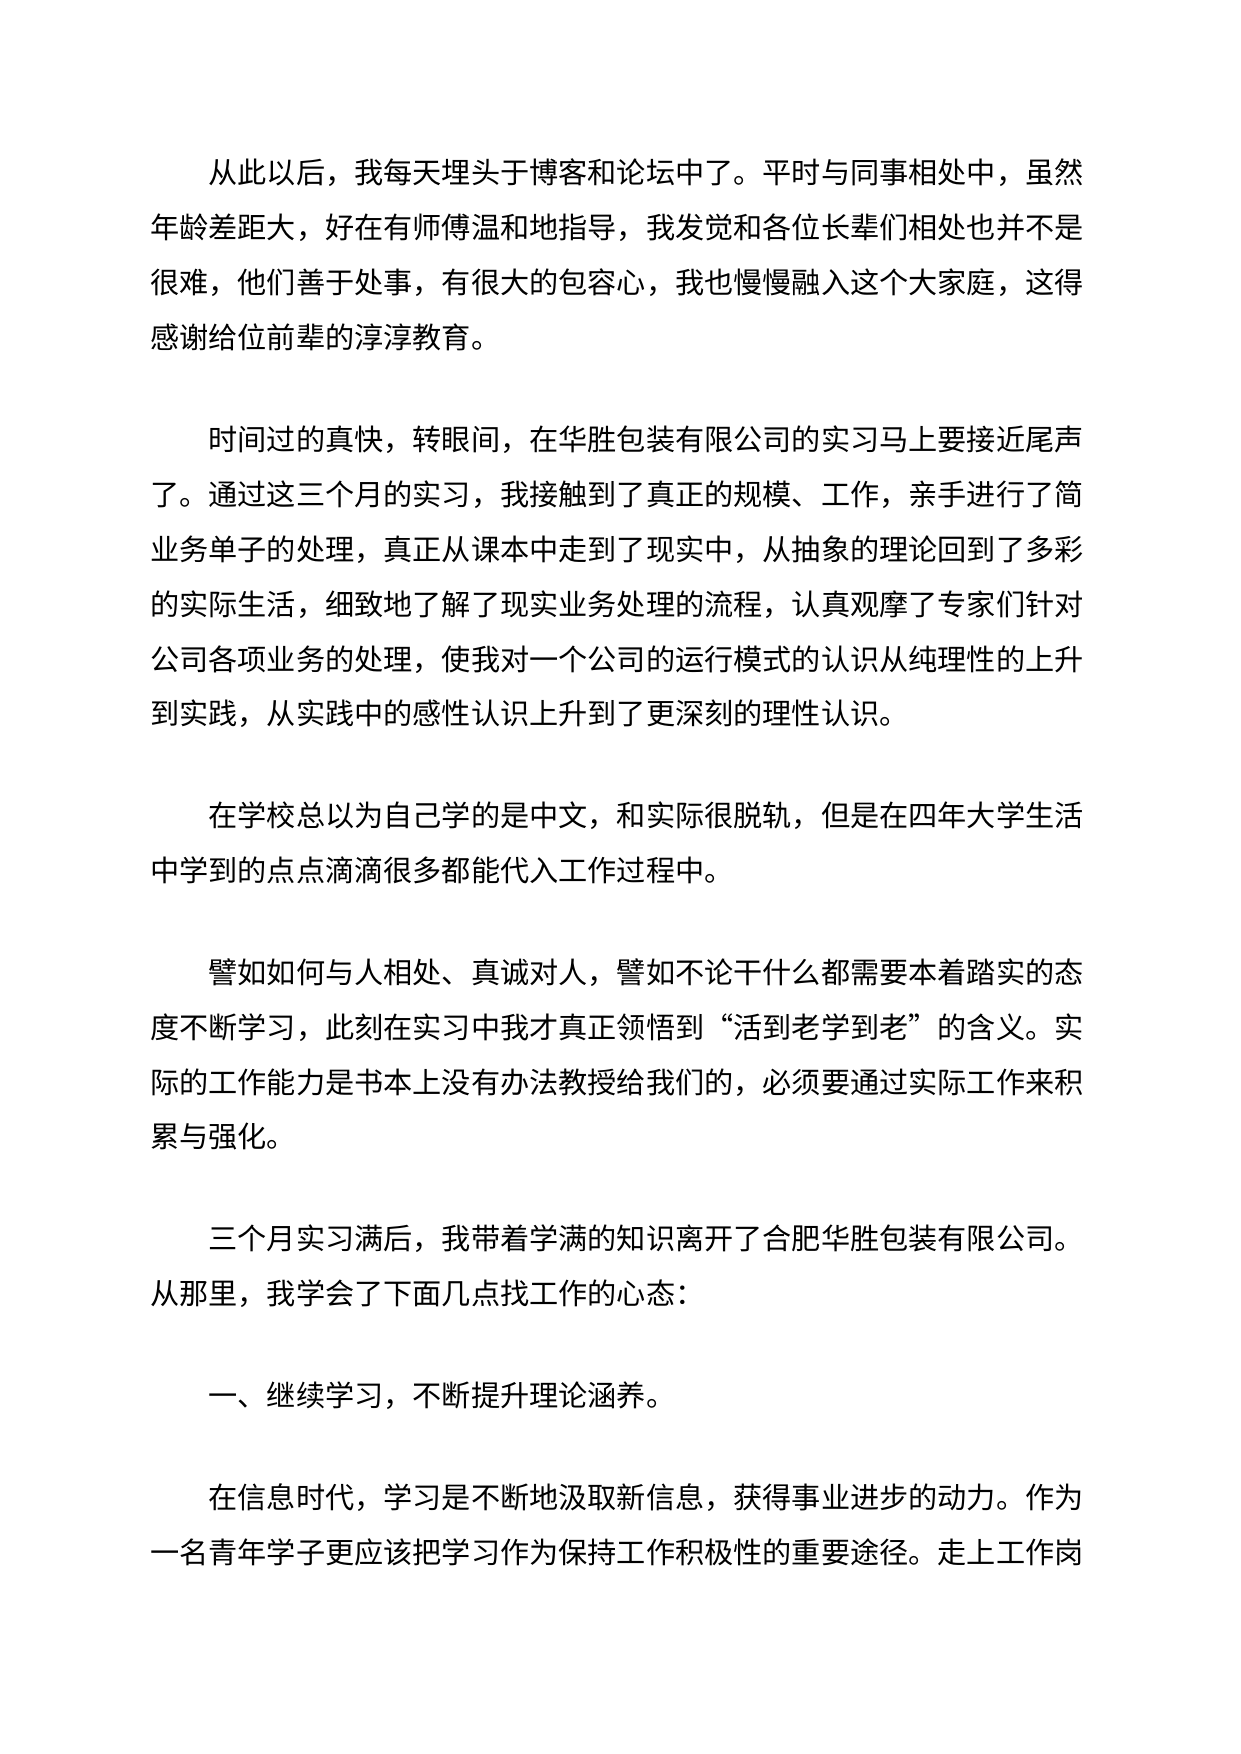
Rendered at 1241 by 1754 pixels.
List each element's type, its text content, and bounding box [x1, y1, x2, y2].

text 从此以后，我每天埋头于博客和论坛中了。平时与同事相处中，虽然年龄差距大，好在有师傅温和地指导，我发觉和各位长辈们相处也并不是很难，他们善于处事，有很大的包容心，我也慢慢融入这个大家庭，这得感谢给位前辈的淳淳教育。 [150, 150, 1090, 357]
text 一、继续学习，不断提升理论涵养。 [150, 1372, 1090, 1415]
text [150, 1474, 1090, 1571]
text 三个月实习满后，我带着学满的知识离开了合肥华胜包装有限公司。从那里，我学会了下面几点找工作的心态： [150, 1216, 1090, 1313]
text 时间过的真快，转眼间，在华胜包装有限公司的实习马上要接近尾声了。通过这三个月的实习，我接触到了真正的规模、工作，亲手进行了简业务单子的处理，真正从课本中走到了现实中，从抽象的理论回到了多彩的实际生活，细致地了解了现实业务处理的流程，认真观摩了专家们针对公司各项业务的处理，使我对一个公司的运行模式的认识从纯理性的上升到实践，从实践中的感性认识上升到了更深刻的理性认识。 [150, 416, 1090, 733]
text 在学校总以为自己学的是中文，和实际很脱轨，但是在四年大学生活中学到的点点滴滴很多都能代入工作过程中。 [150, 793, 1090, 890]
text 譬如如何与人相处、真诚对人，譬如不论干什么都需要本着踏实的态度不断学习，此刻在实习中我才真正领悟到“活到老学到老”的含义。实际的工作能力是书本上没有办法教授给我们的，必须要通过实际工作来积累与强化。 [150, 949, 1090, 1156]
